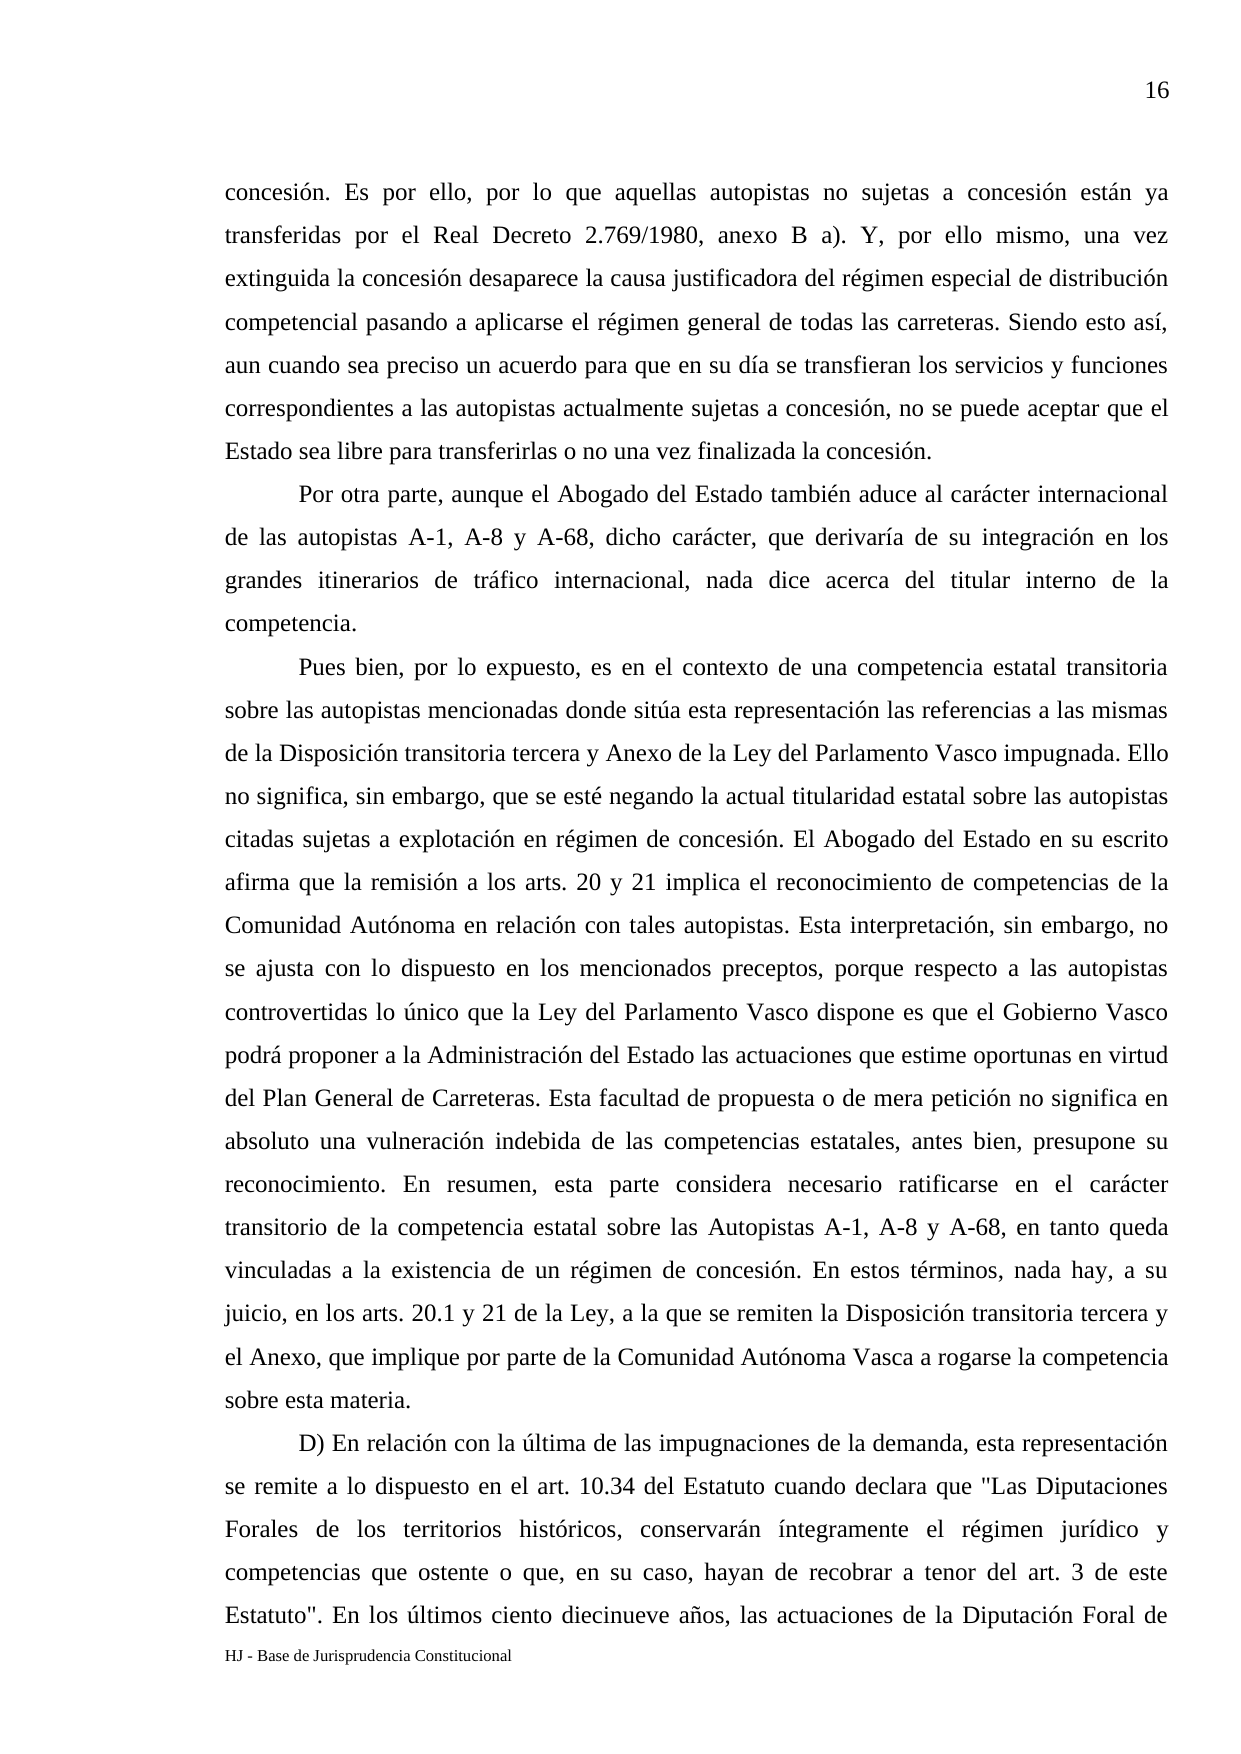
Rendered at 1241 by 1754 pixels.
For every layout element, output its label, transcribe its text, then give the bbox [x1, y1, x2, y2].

text Por otra parte, aunque el Abogado del Estado también aduce al carácter internacional de las autopistas A-1, A-8 y A-68, dicho carácter, que derivaría de su integración en los grandes itinerarios de tráfico internacional, nada dice acerca del titular interno de la competencia. [224, 479, 1169, 637]
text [224, 177, 1169, 465]
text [224, 1428, 1169, 1629]
text Pues bien, por lo expuesto, es en el contexto de una competencia estatal transitoria sobre las autopistas mencionadas donde sitúa esta representación las referencias a las mismas de la Disposición transitoria tercera y Anexo de la Ley del Parlamento Vasco impugnada. Ello no significa, sin embargo, que se esté negando la actual titularidad estatal sobre las autopistas citadas sujetas a explotación en régimen de concesión. El Abogado del Estado en su escrito afirma que la remisión a los arts. 20 y 21 implica el reconocimiento de competencias de la Comunidad Autónoma en relación con tales autopistas. Esta interpretación, sin embargo, no se ajusta con lo dispuesto en los mencionados preceptos, porque respecto a las autopistas controvertidas lo único que la Ley del Parlamento Vasco dispone es que el Gobierno Vasco podrá proponer a la Administración del Estado las actuaciones que estime oportunas en virtud del Plan General de Carreteras. Esta facultad de propuesta o de mera petición no significa en absoluto una vulneración indebida de las competencias estatales, antes bien, presupone su reconocimiento. En resumen, esta parte considera necesario ratificarse en el carácter transitorio de la competencia estatal sobre las Autopistas A-1, A-8 y A-68, en tanto queda vinculadas a la existencia de un régimen de concesión. En estos términos, nada hay, a su juicio, en los arts. 20.1 y 21 de la Ley, a la que se remiten la Disposición transitoria tercera y el Anexo, que implique por parte de la Comunidad Autónoma Vasca a rogarse la competencia sobre esta materia. [224, 652, 1169, 1413]
